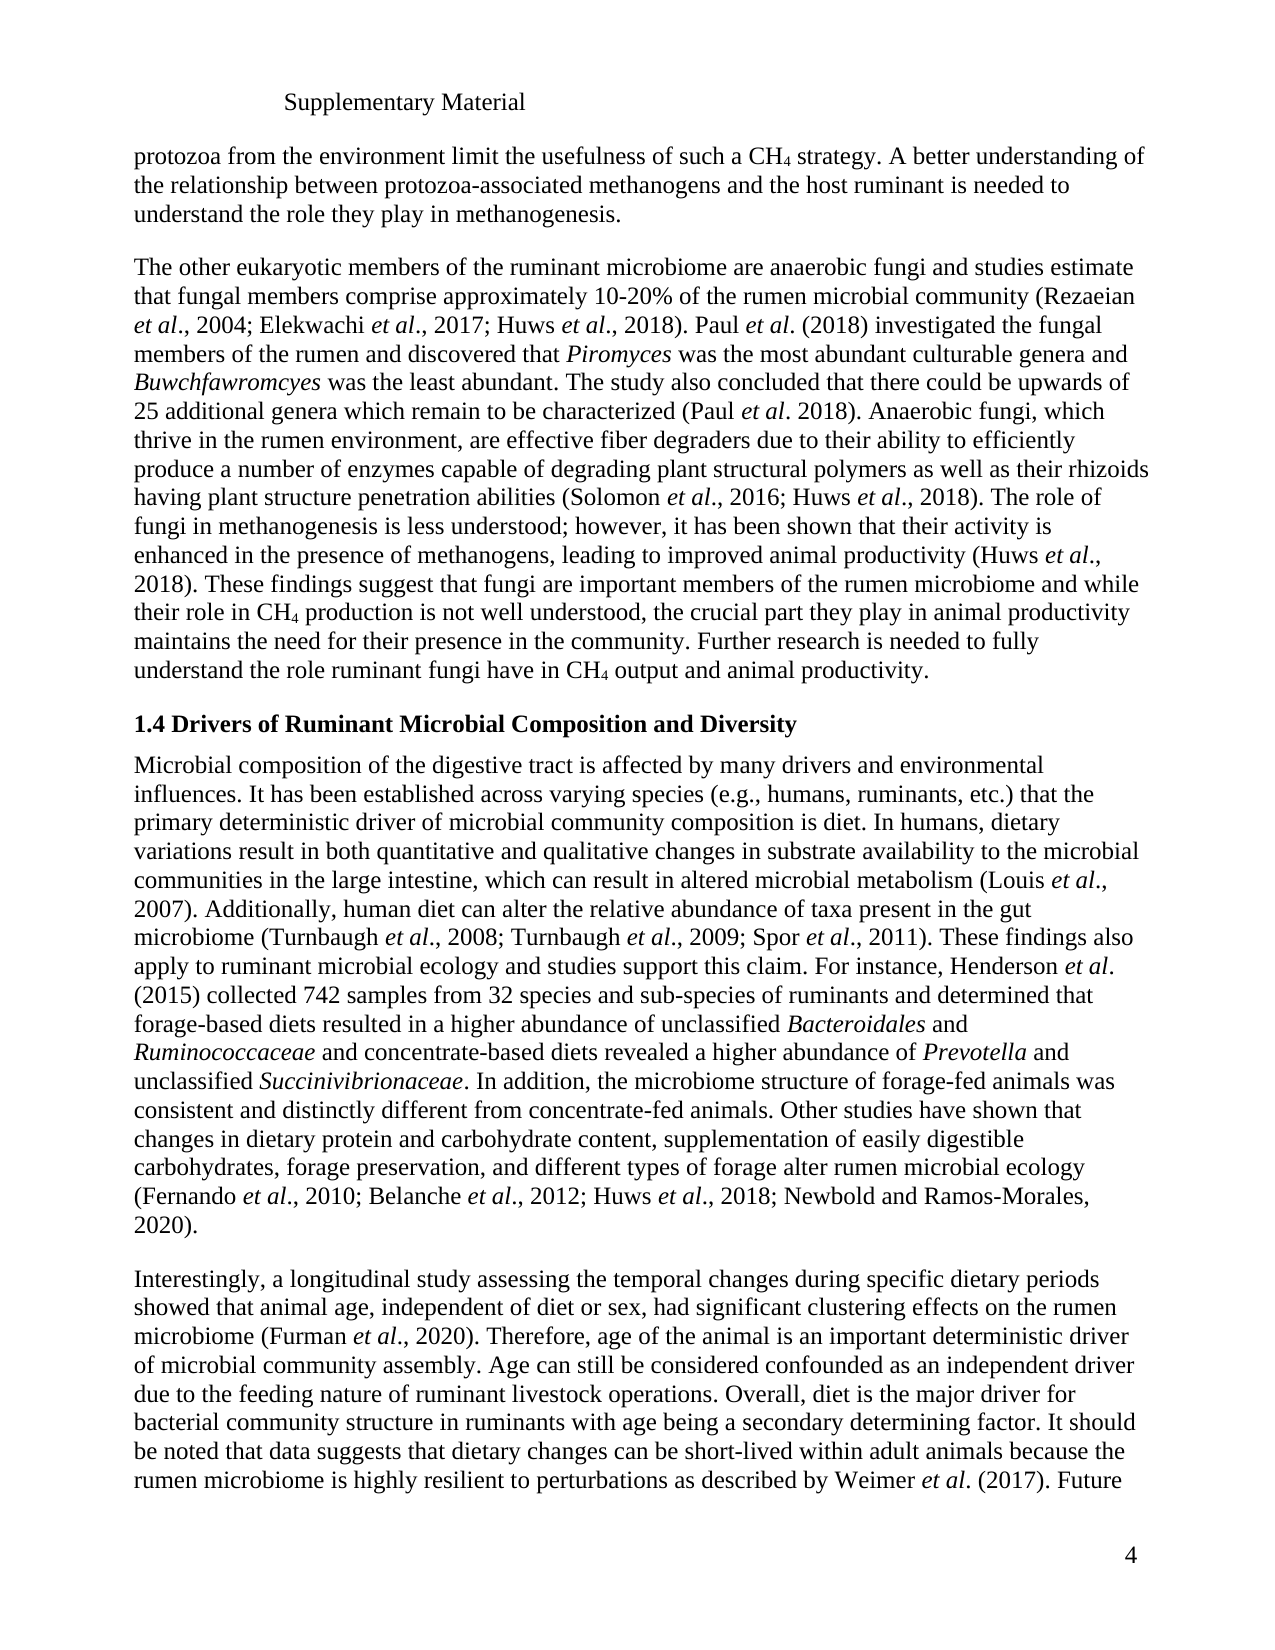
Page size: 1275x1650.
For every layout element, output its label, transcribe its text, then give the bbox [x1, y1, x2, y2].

text The other eukaryotic members of the ruminant microbiome are anaerobic fungi and studies estimate that fungal members comprise approximately 10-20% of the rumen microbial community (Rezaeian et al., 2004; Elekwachi et al., 2017; Huws et al., 2018). Paul et al. (2018) investigated the fungal members of the rumen and discovered that Piromyces was the most abundant culturable genera and Buwchfawromcyes was the least abundant. The study also concluded that there could be upwards of 25 additional genera which remain to be characterized (Paul et al. 2018). Anaerobic fungi, which thrive in the rumen environment, are effective fiber degraders due to their ability to efficiently produce a number of enzymes capable of degrading plant structural polymers as well as their rhizoids having plant structure penetration abilities (Solomon et al., 2016; Huws et al., 2018). The role of fungi in methanogenesis is less understood; however, it has been shown that their activity is enhanced in the presence of methanogens, leading to improved animal productivity (Huws et al., 2018). These findings suggest that fungi are important members of the rumen microbiome and while their role in CH4 production is not well understood, the crucial part they play in animal productivity maintains the need for their presence in the community. Further research is needed to fully understand the role ruminant fungi have in CH4 output and animal productivity. [133, 252, 1152, 684]
text Microbial composition of the digestive tract is affected by many drivers and environmental influences. It has been established across varying species (e.g., humans, ruminants, etc.) that the primary deterministic driver of microbial community composition is diet. In humans, dietary variations result in both quantitative and qualitative changes in substrate availability to the microbial communities in the large intestine, which can result in altered microbial metabolism (Louis et al., 2007). Additionally, human diet can alter the relative abundance of taxa present in the gut microbiome (Turnbaugh et al., 2008; Turnbaugh et al., 2009; Spor et al., 2011). These findings also apply to ruminant microbial ecology and studies support this claim. For instance, Henderson et al. (2015) collected 742 samples from 32 species and sub-species of ruminants and determined that forage-based diets resulted in a higher abundance of unclassified Bacteroidales and Ruminococcaceae and concentrate-based diets revealed a higher abundance of Prevotella and unclassified Succinivibrionaceae. In addition, the microbiome structure of forage-fed animals was consistent and distinctly different from concentrate-fed animals. Other studies have shown that changes in dietary protein and carbohydrate content, supplementation of easily digestible carbohydrates, forage preservation, and different types of forage alter rumen microbial ecology (Fernando et al., 2010; Belanche et al., 2012; Huws et al., 2018; Newbold and Ramos-Morales, 2020). [133, 750, 1152, 1239]
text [133, 1264, 1152, 1494]
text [133, 141, 1152, 227]
text 1.4 Drivers of Ruminant Microbial Composition and Diversity [133, 709, 1152, 737]
